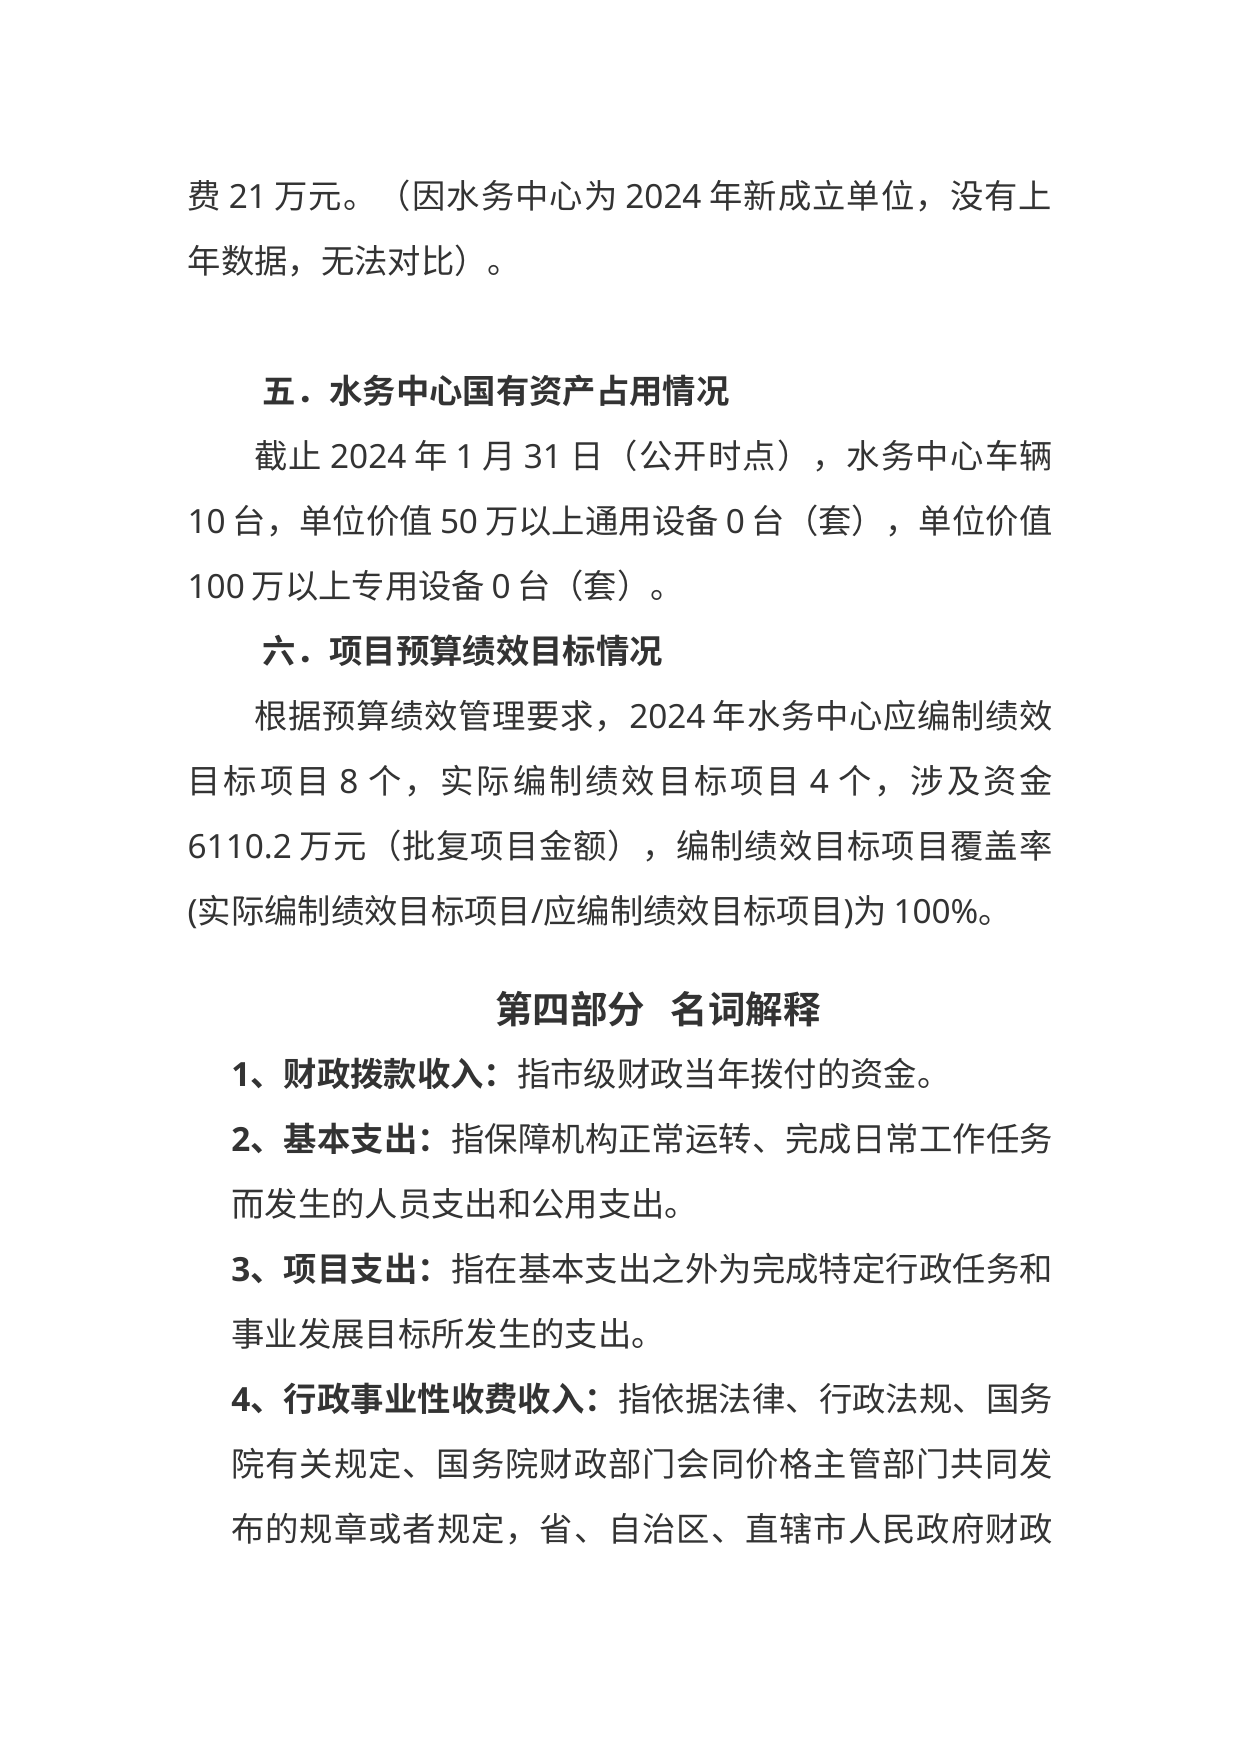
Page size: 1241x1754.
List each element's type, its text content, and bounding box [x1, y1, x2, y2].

text 根据预算绩效管理要求，2024年水务中心应编制绩效目标项目8个，实际编制绩效目标项目4个，涉及资金6110.2万元（批复项目金额），编制绩效目标项目覆盖率(实际编制绩效目标项目/应编制绩效目标项目)为100%。 [187, 682, 1053, 942]
text 2、基本支出：指保障机构正常运转、完成日常工作任务而发生的人员支出和公用支出。 [231, 1104, 1053, 1234]
text 截止2024年1月31日（公开时点），水务中心车辆10台，单位价值50万以上通用设备0台（套），单位价值100万以上专用设备0台（套）。 [187, 422, 1053, 617]
text 1、财政拨款收入：指市级财政当年拨付的资金。 [231, 1039, 1053, 1104]
text 六．项目预算绩效目标情况 [262, 617, 1053, 682]
text 五．水务中心国有资产占用情况 [262, 357, 1053, 422]
text 第四部分 名词解释 [187, 974, 1053, 1039]
text 3、项目支出：指在基本支出之外为完成特定行政任务和事业发展目标所发生的支出。 [231, 1234, 1053, 1364]
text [187, 162, 1053, 292]
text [231, 1364, 1053, 1559]
